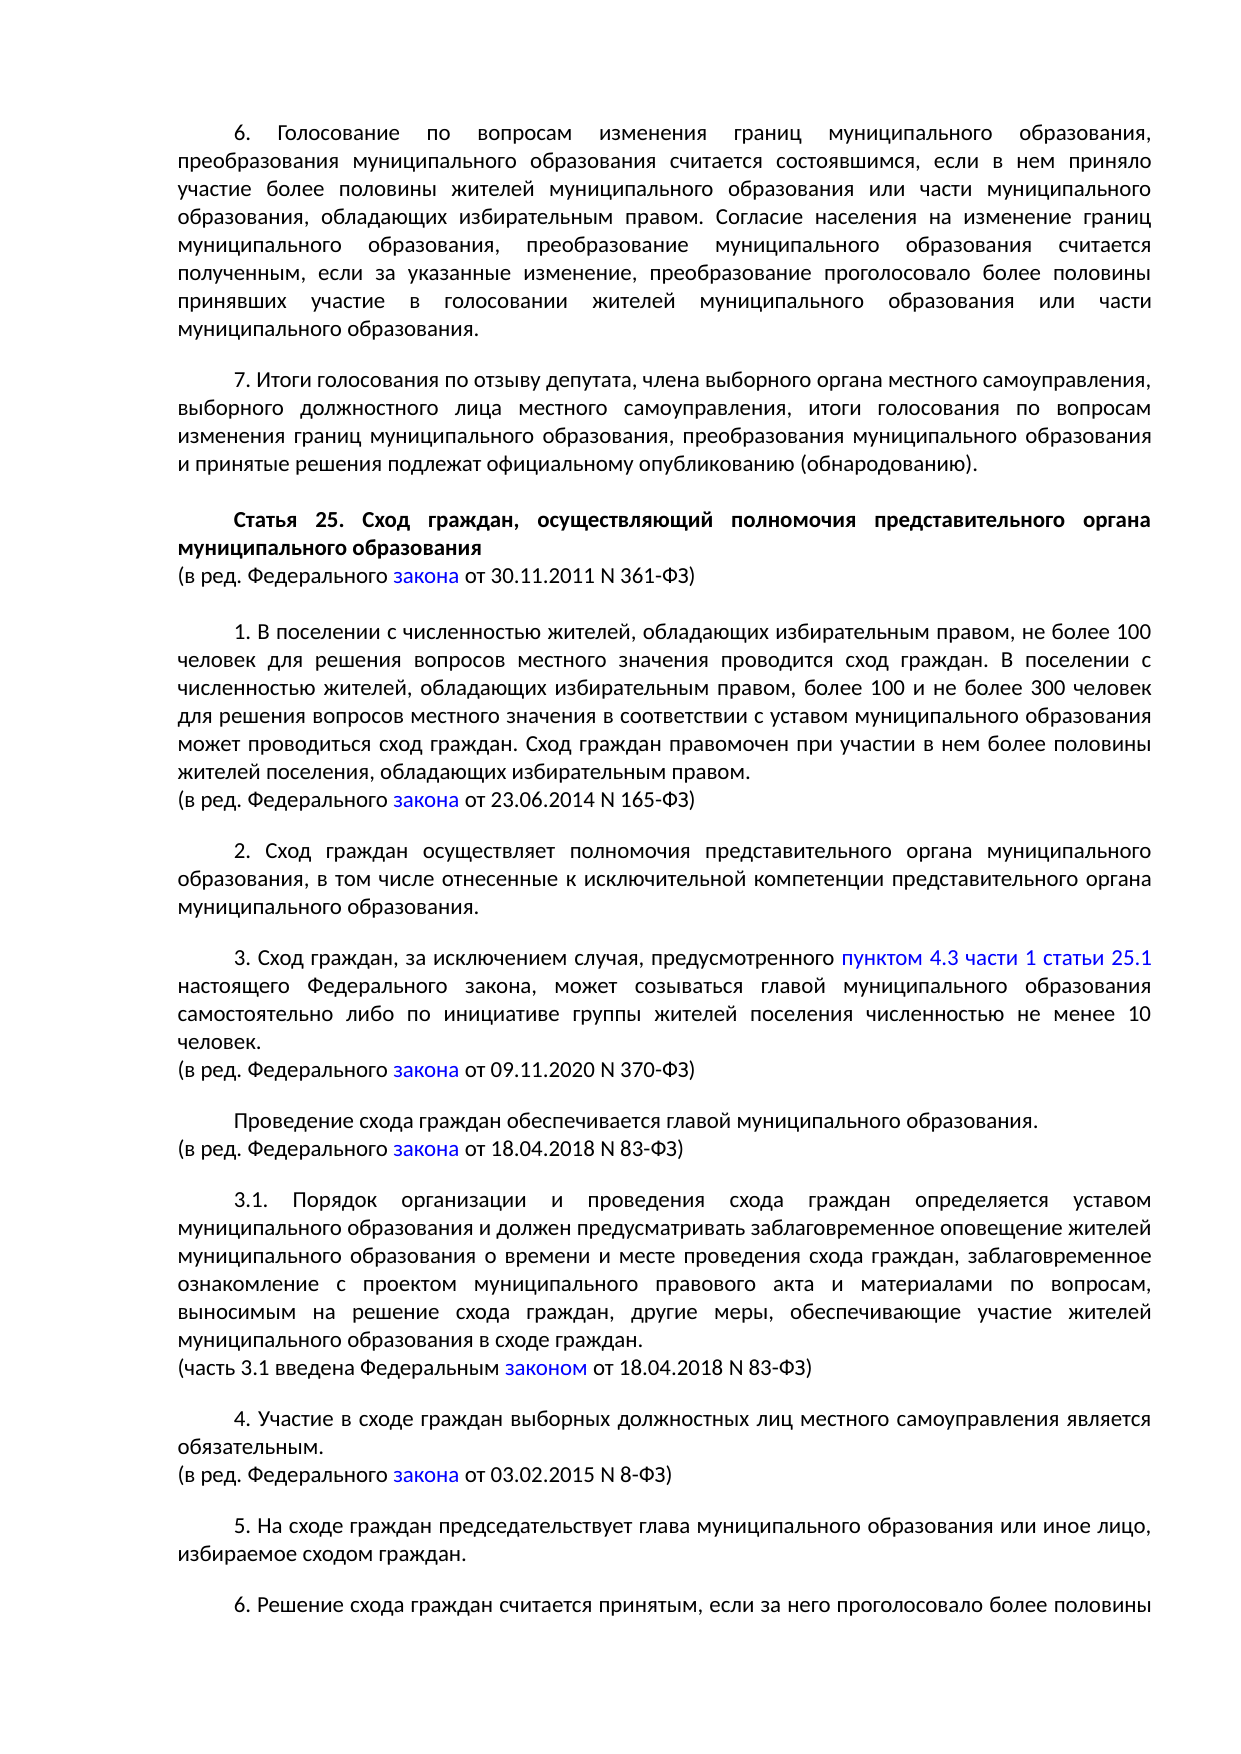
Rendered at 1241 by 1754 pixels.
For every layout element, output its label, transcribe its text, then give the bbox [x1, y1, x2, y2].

text 3. Сход граждан, за исключением случая, предусмотренного пунктом 4.3 части 1 статьи 25.1 настоящего Федерального закона, может созываться главой муниципального образования самостоятельно либо по инициативе группы жителей поселения численностью не менее 10 человек. [177, 943, 1152, 1056]
text 2. Сход граждан осуществляет полномочия представительного органа муниципального образования, в том числе отнесенные к исключительной компетенции представительного органа муниципального образования. [177, 836, 1152, 921]
text 5. На сходе граждан председательствует глава муниципального образования или иное лицо, избираемое сходом граждан. [177, 1511, 1152, 1567]
text (в ред. Федерального закона от 03.02.2015 N 8-ФЗ) [177, 1461, 1152, 1488]
text (в ред. Федерального закона от 09.11.2020 N 370-ФЗ) [177, 1056, 1152, 1083]
text 4. Участие в сходе граждан выборных должностных лиц местного самоуправления является обязательным. [177, 1404, 1152, 1461]
text (в ред. Федерального закона от 23.06.2014 N 165-ФЗ) [177, 786, 1152, 813]
title Статья 25. Сход граждан, осуществляющий полномочия представительного органа муниципального образования [177, 505, 1152, 561]
text 6. Голосование по вопросам изменения границ муниципального образования, преобразования муниципального образования считается состоявшимся, если в нем приняло участие более половины жителей муниципального образования или части муниципального образования, обладающих избирательным правом. Согласие населения на изменение границ муниципального образования, преобразование муниципального образования считается полученным, если за указанные изменение, преобразование проголосовало более половины принявших участие в голосовании жителей муниципального образования или части муниципального образования. [177, 118, 1152, 342]
text 7. Итоги голосования по отзыву депутата, члена выборного органа местного самоуправления, выборного должностного лица местного самоуправления, итоги голосования по вопросам изменения границ муниципального образования, преобразования муниципального образования и принятые решения подлежат официальному опубликованию (обнародованию). [177, 365, 1152, 477]
text 1. В поселении с численностью жителей, обладающих избирательным правом, не более 100 человек для решения вопросов местного значения проводится сход граждан. В поселении с численностью жителей, обладающих избирательным правом, более 100 и не более 300 человек для решения вопросов местного значения в соответствии с уставом муниципального образования может проводиться сход граждан. Сход граждан правомочен при участии в нем более половины жителей поселения, обладающих избирательным правом. [177, 617, 1152, 786]
text Проведение схода граждан обеспечивается главой муниципального образования. [177, 1106, 1152, 1134]
text (в ред. Федерального закона от 30.11.2011 N 361-ФЗ) [177, 561, 1152, 589]
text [177, 1590, 1152, 1618]
text 3.1. Порядок организации и проведения схода граждан определяется уставом муниципального образования и должен предусматривать заблаговременное оповещение жителей муниципального образования о времени и месте проведения схода граждан, заблаговременное ознакомление с проектом муниципального правового акта и материалами по вопросам, выносимым на решение схода граждан, другие меры, обеспечивающие участие жителей муниципального образования в сходе граждан. [177, 1185, 1152, 1353]
text (в ред. Федерального закона от 18.04.2018 N 83-ФЗ) [177, 1134, 1152, 1162]
text (часть 3.1 введена Федеральным законом от 18.04.2018 N 83-ФЗ) [177, 1353, 1152, 1382]
